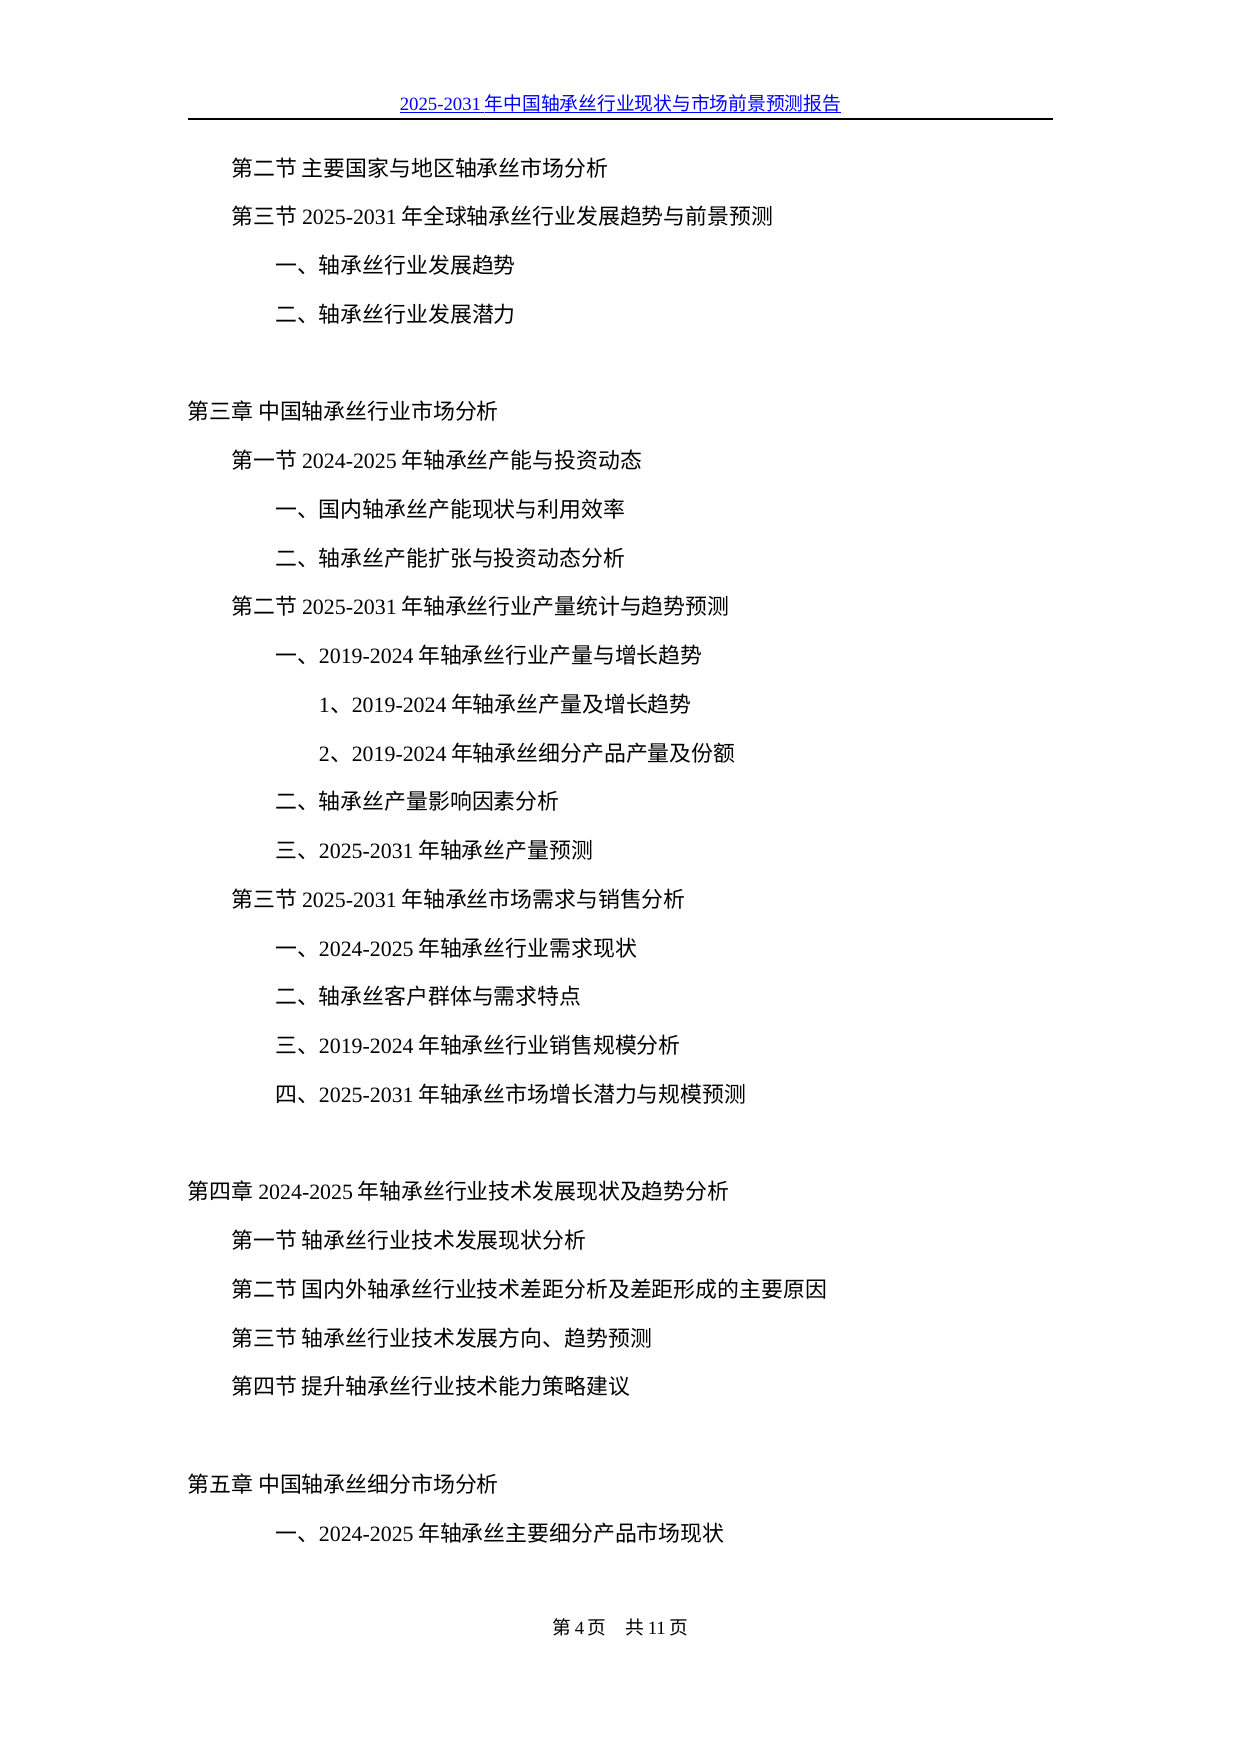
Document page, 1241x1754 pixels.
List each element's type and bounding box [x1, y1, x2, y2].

text [187, 150, 1053, 1548]
